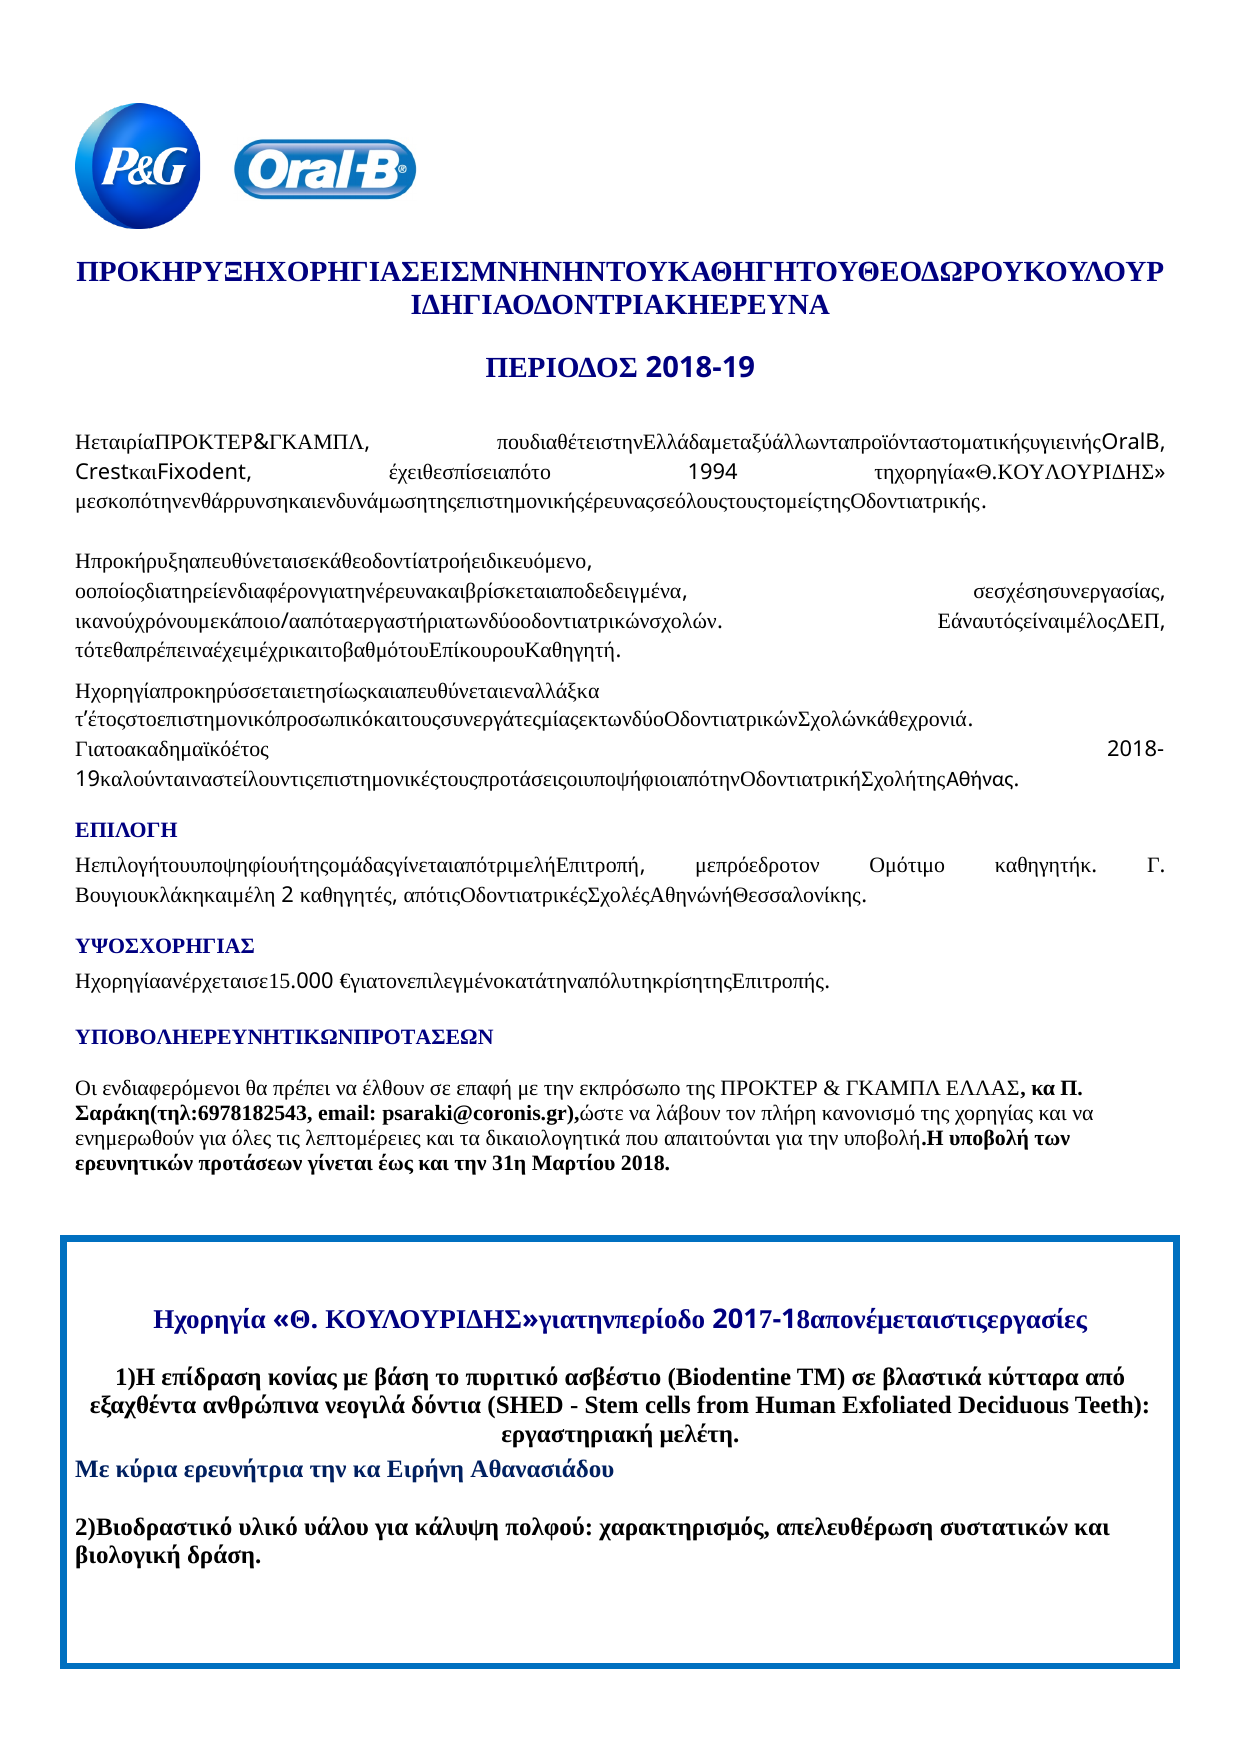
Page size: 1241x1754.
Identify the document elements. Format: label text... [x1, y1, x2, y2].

text Ηπροκήρυξηαπευθύνεταισεκάθεοδοντίατροήειδικευόμενο, οοποίοςδιατηρείενδιαφέρονγιατηνέρευνακαιβρίσκεταιαποδεδειγμένα, σεσχέσησυνεργασίας, ικανούχρόνουμεκάποιο/ααπόταεργαστήριατωνδύοοδοντιατρικώνσχολών. ΕάναυτόςείναιμέλοςΔΕΠ, τότεθαπρέπειναέχειμέχρικαιτοβαθμότουΕπίκουρουΚαθηγητή. [75, 545, 1165, 664]
text Ηχορηγίαανέρχεταισε15.000 €γιατονεπιλεγμένοκατάτηναπόλυτηκρίσητηςΕπιτροπής. [75, 965, 1165, 994]
text ΗεπιλογήτουυποψηφίουήτηςομάδαςγίνεταιαπότριμελήΕπιτροπή, μεπρόεδροτον Ομότιμο καθηγητήκ. Γ. Βουγιουκλάκηκαιμέλη 2 καθηγητές, απότιςΟδοντιατρικέςΣχολέςΑθηνώνήΘεσσαλονίκης. [75, 849, 1165, 908]
subtitle 1)Η επίδραση κονίας με βάση το πυριτικό ασβέστιο (Biodentine TM) σε βλαστικά κύτταρα από εξαχθέντα ανθρώπινα νεογιλά δόντια (SHED - Stem cells from Human Exfoliated Deciduous Teeth): εργαστηριακή μελέτη. [67, 1353, 1173, 1446]
picture [232, 137, 418, 201]
picture [75, 103, 200, 229]
text ΗεταιρίαΠΡΟΚΤΕΡ&ΓΚΑΜΠΛ, πουδιαθέτειστηνΕλλάδαμεταξύάλλωνταπροϊόνταστοματικήςυγιεινήςOralB, CrestκαιFixodent, έχειθεσπίσειαπότο 1994 τηχορηγία«Θ.ΚΟΥΛΟΥΡΙΔΗΣ» μεσκοπότηνενθάρρυνσηκαιενδυνάμωσητηςεπιστημονικήςέρευναςσεόλουςτουςτομείςτηςΟδοντιατρικής. [75, 426, 1165, 515]
text Ηχορηγίαπροκηρύσσεταιετησίωςκαιαπευθύνεταιεναλλάξκατ’έτοςστοεπιστημονικόπροσωπικόκαιτουςσυνεργάτεςμίαςεκτωνδύοΟδοντιατρικώνΣχολώνκάθεχρονιά. Γιατοακαδημαϊκόέτος 2018-19καλούνταιναστείλουντιςεπιστημονικέςτουςπροτάσειςοιυποψήφιοιαπότηνΟδοντιατρικήΣχολήτηςΑθήνας. [75, 678, 1164, 792]
subtitle ΕΠΙΛΟΓΗ [75, 817, 1165, 842]
text 2)Βιοδραστικό υλικό υάλου για κάλυψη πολφού: χαρακτηρισμός, απελευθέρωση συστατικών και βιολογική δράση. [75, 1512, 1165, 1569]
subtitle Οι ενδιαφερόμενοι θα πρέπει να έλθουν σε επαφή με την εκπρόσωπο της ΠΡΟΚΤΕΡ & ΓΚΑΜΠΛ ΕΛΛΑΣ, κα Π. Σαράκη(τηλ:6978182543, email: psaraki@coronis.gr),ώστε να λάβουν τον πλήρη κανονισμό της χορηγίας και να ενημερωθούν για όλες τις λεπτομέρειες και τα δικαιολογητικά που απαιτούνται για την υποβολή.Η υποβολή των ερευνητικών προτάσεων γίνεται έως και την 31η Μαρτίου 2018. [75, 1074, 1165, 1175]
subtitle Ηχορηγία «Θ. ΚΟΥΛΟΥΡΙΔΗΣ»γιατηνπερίοδο 2017-18απονέμεταιστιςεργασίες [67, 1292, 1173, 1337]
subtitle ΥΨΟΣΧΟΡΗΓΙΑΣ [75, 933, 1165, 958]
subtitle ΠΡΟΚΗΡΥΞΗΧΟΡΗΓΙΑΣΕΙΣΜΝΗΝΗΝΤΟΥΚΑΘΗΓΗΤΟΥΘΕΟΔΩΡΟΥΚΟΥΛΟΥΡΙΔΗΓΙΑΟΔΟΝΤΡΙΑΚΗΕΡΕΥΝΑ [75, 254, 1165, 321]
subtitle ΥΠΟΒΟΛΗΕΡΕΥΝΗΤΙΚΩΝΠΡΟΤΑΣΕΩΝ [75, 1024, 1165, 1049]
subtitle ΠΕΡΙΟΔΟΣ 2018-19 [75, 346, 1165, 386]
text Με κύρια ερευνήτρια την κα Ειρήνη Αθανασιάδου [67, 1446, 1173, 1483]
